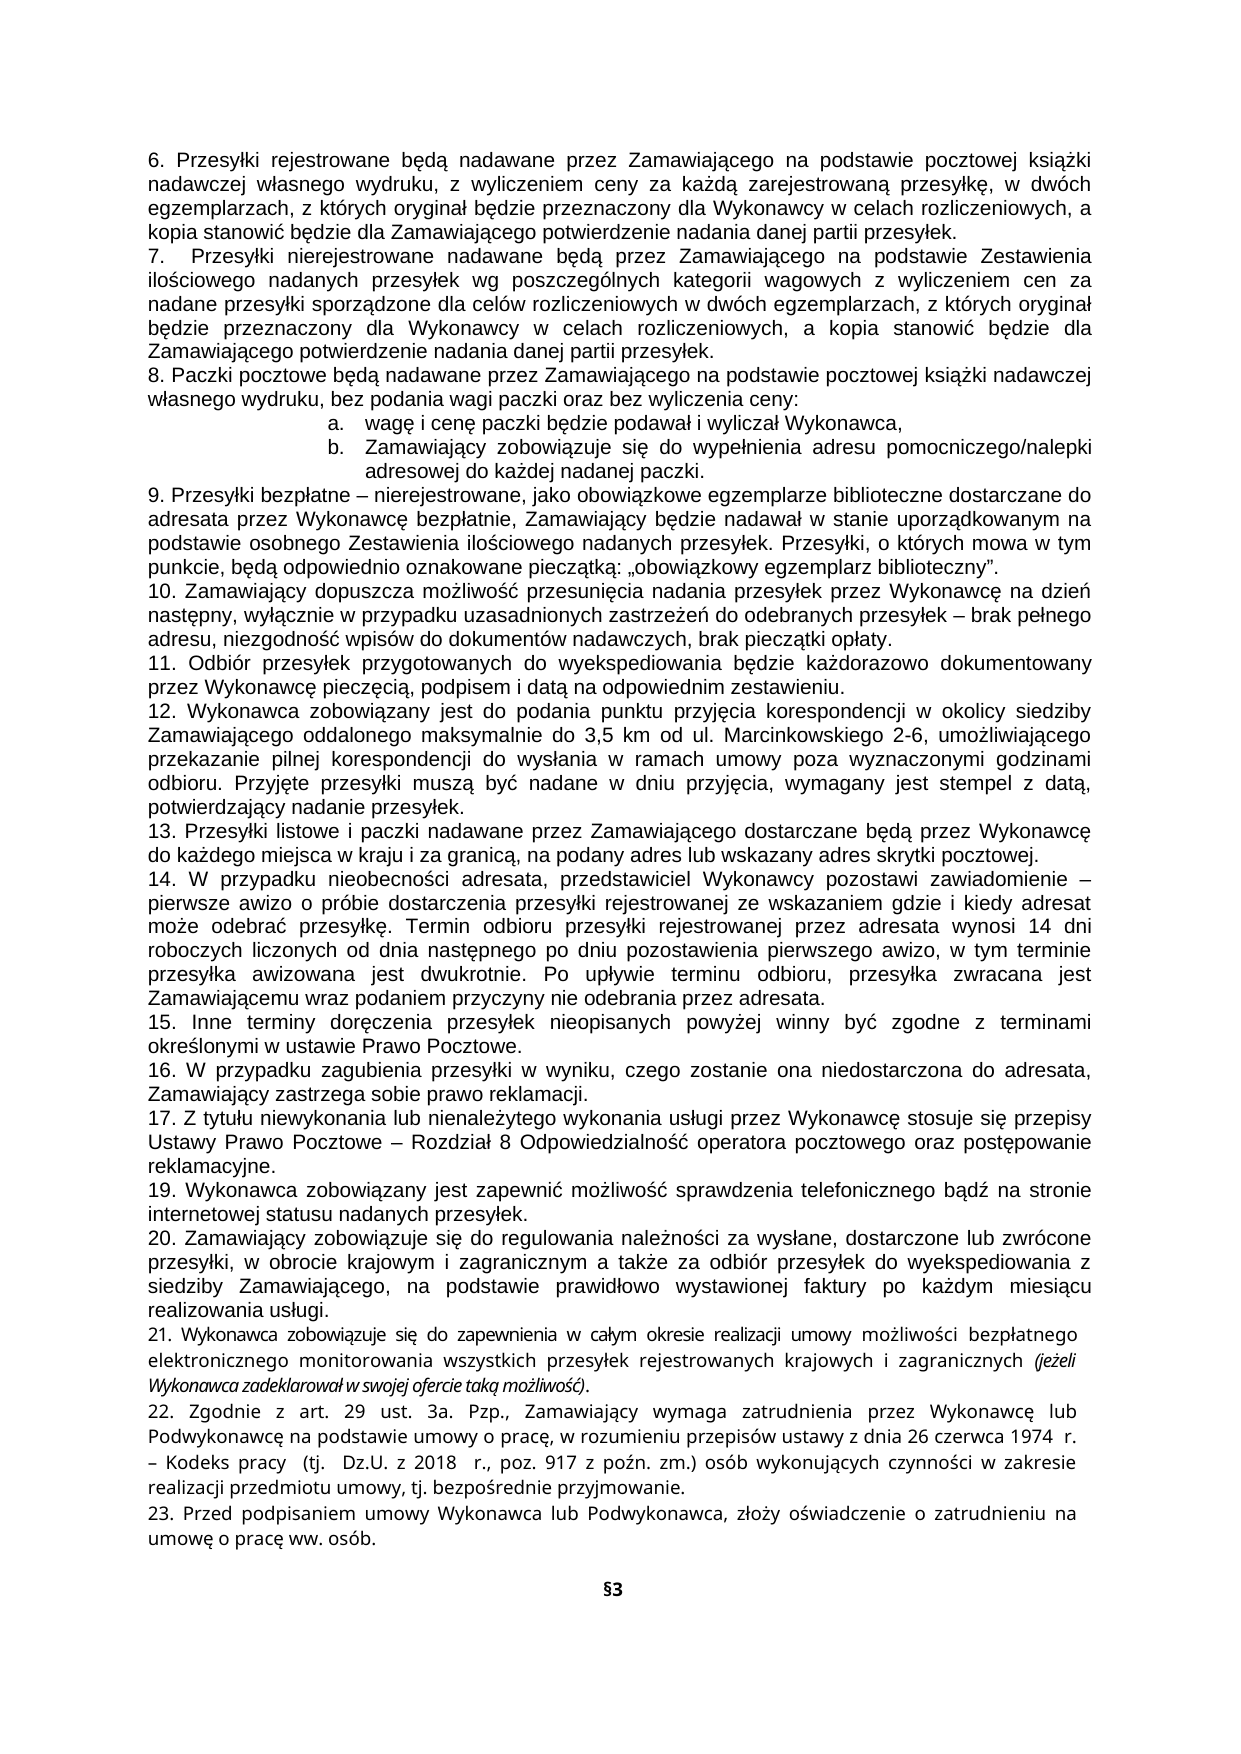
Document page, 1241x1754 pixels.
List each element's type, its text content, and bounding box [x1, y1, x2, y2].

text 11. Odbiór przesyłek przygotowanych do wyekspediowania będzie każdorazowo dokumentowany przez Wykonawcę pieczęcią, podpisem i datą na odpowiednim zestawieniu. [148, 651, 1093, 699]
text 16. W przypadku zagubienia przesyłki w wyniku, czego zostanie ona niedostarczona do adresata, Zamawiający zastrzega sobie prawo reklamacji. [148, 1058, 1093, 1106]
text 7. Przesyłki nierejestrowane nadawane będą przez Zamawiającego na podstawie Zestawienia ilościowego nadanych przesyłek wg poszczególnych kategorii wagowych z wyliczeniem cen za nadane przesyłki sporządzone dla celów rozliczeniowych w dwóch egzemplarzach, z których oryginał będzie przeznaczony dla Wykonawcy w celach rozliczeniowych, a kopia stanowić będzie dla Zamawiającego potwierdzenie nadania danej partii przesyłek. [148, 243, 1093, 363]
text 21. Wykonawca zobowiązuje się do zapewnienia w całym okresie realizacji umowy możliwości bezpłatnego elektronicznego monitorowania wszystkich przesyłek rejestrowanych krajowych i zagranicznych (jeżeli Wykonawca zadeklarował w swojej ofercie taką możliwość). [148, 1322, 1078, 1398]
text 14. W przypadku nieobecności adresata, przedstawiciel Wykonawcy pozostawi zawiadomienie – pierwsze awizo o próbie dostarczenia przesyłki rejestrowanej ze wskazaniem gdzie i kiedy adresat może odebrać przesyłkę. Termin odbioru przesyłki rejestrowanej przez adresata wynosi 14 dni roboczych liczonych od dnia następnego po dniu pozostawienia pierwszego awizo, w tym terminie przesyłka awizowana jest dwukrotnie. Po upływie terminu odbioru, przesyłka zwracana jest Zamawiającemu wraz podaniem przyczyny nie odebrania przez adresata. [148, 866, 1093, 1010]
text 10. Zamawiający dopuszcza możliwość przesunięcia nadania przesyłek przez Wykonawcę na dzień następny, wyłącznie w przypadku uzasadnionych zastrzeżeń do odebranych przesyłek – brak pełnego adresu, niezgodność wpisów do dokumentów nadawczych, brak pieczątki opłaty. [148, 579, 1093, 651]
text 12. Wykonawca zobowiązany jest do podania punktu przyjęcia korespondencji w okolicy siedziby Zamawiającego oddalonego maksymalnie do 3,5 km od ul. Marcinkowskiego 2-6, umożliwiającego przekazanie pilnej korespondencji do wysłania w ramach umowy poza wyznaczonymi godzinami odbioru. Przyjęte przesyłki muszą być nadane w dniu przyjęcia, wymagany jest stempel z datą, potwierdzający nadanie przesyłek. [148, 699, 1093, 818]
text 19. Wykonawca zobowiązany jest zapewnić możliwość sprawdzenia telefonicznego bądź na stronie internetowej statusu nadanych przesyłek. [148, 1178, 1093, 1226]
text 6. Przesyłki rejestrowane będą nadawane przez Zamawiającego na podstawie pocztowej książki nadawczej własnego wydruku, z wyliczeniem ceny za każdą zarejestrowaną przesyłkę, w dwóch egzemplarzach, z których oryginał będzie przeznaczony dla Wykonawcy w celach rozliczeniowych, a kopia stanowić będzie dla Zamawiającego potwierdzenie nadania danej partii przesyłek. [148, 148, 1093, 243]
text 13. Przesyłki listowe i paczki nadawane przez Zamawiającego dostarczane będą przez Wykonawcę do każdego miejsca w kraju i za granicą, na podany adres lub wskazany adres skrytki pocztowej. [148, 818, 1093, 866]
text 22. Zgodnie z art. 29 ust. 3a. Pzp., Zamawiający wymaga zatrudnienia przez Wykonawcę lub Podwykonawcę na podstawie umowy o pracę, w rozumieniu przepisów ustawy z dnia 26 czerwca 1974 r. – Kodeks pracy (tj. Dz.U. z 2018 r., poz. 917 z poźn. zm.) osób wykonujących czynności w zakresie realizacji przedmiotu umowy, tj. bezpośrednie przyjmowanie. [148, 1398, 1078, 1500]
text 9. Przesyłki bezpłatne – nierejestrowane, jako obowiązkowe egzemplarze biblioteczne dostarczane do adresata przez Wykonawcę bezpłatnie, Zamawiający będzie nadawał w stanie uporządkowanym na podstawie osobnego Zestawienia ilościowego nadanych przesyłek. Przesyłki, o których mowa w tym punkcie, będą odpowiednio oznakowane pieczątką: „obowiązkowy egzemplarz biblioteczny”. [148, 483, 1093, 579]
list wagę i cenę paczki będzie podawał i wyliczał Wykonawca, [327, 411, 1093, 435]
text §3 [148, 1577, 1078, 1602]
text 15. Inne terminy doręczenia przesyłek nieopisanych powyżej winny być zgodne z terminami określonymi w ustawie Prawo Pocztowe. [148, 1010, 1093, 1058]
text 23. Przed podpisaniem umowy Wykonawca lub Podwykonawca, złoży oświadczenie o zatrudnieniu na umowę o pracę ww. osób. [148, 1500, 1078, 1551]
text 20. Zamawiający zobowiązuje się do regulowania należności za wysłane, dostarczone lub zwrócone przesyłki, w obrocie krajowym i zagranicznym a także za odbiór przesyłek do wyekspediowania z siedziby Zamawiającego, na podstawie prawidłowo wystawionej faktury po każdym miesiącu realizowania usługi. [148, 1226, 1093, 1322]
text 8. Paczki pocztowe będą nadawane przez Zamawiającego na podstawie pocztowej książki nadawczej własnego wydruku, bez podania wagi paczki oraz bez wyliczenia ceny: [148, 363, 1093, 411]
list Zamawiający zobowiązuje się do wypełnienia adresu pomocniczego/nalepki adresowej do każdej nadanej paczki. [327, 435, 1093, 483]
text 17. Z tytułu niewykonania lub nienależytego wykonania usługi przez Wykonawcę stosuje się przepisy Ustawy Prawo Pocztowe – Rozdział 8 Odpowiedzialność operatora pocztowego oraz postępowanie reklamacyjne. [148, 1106, 1093, 1178]
